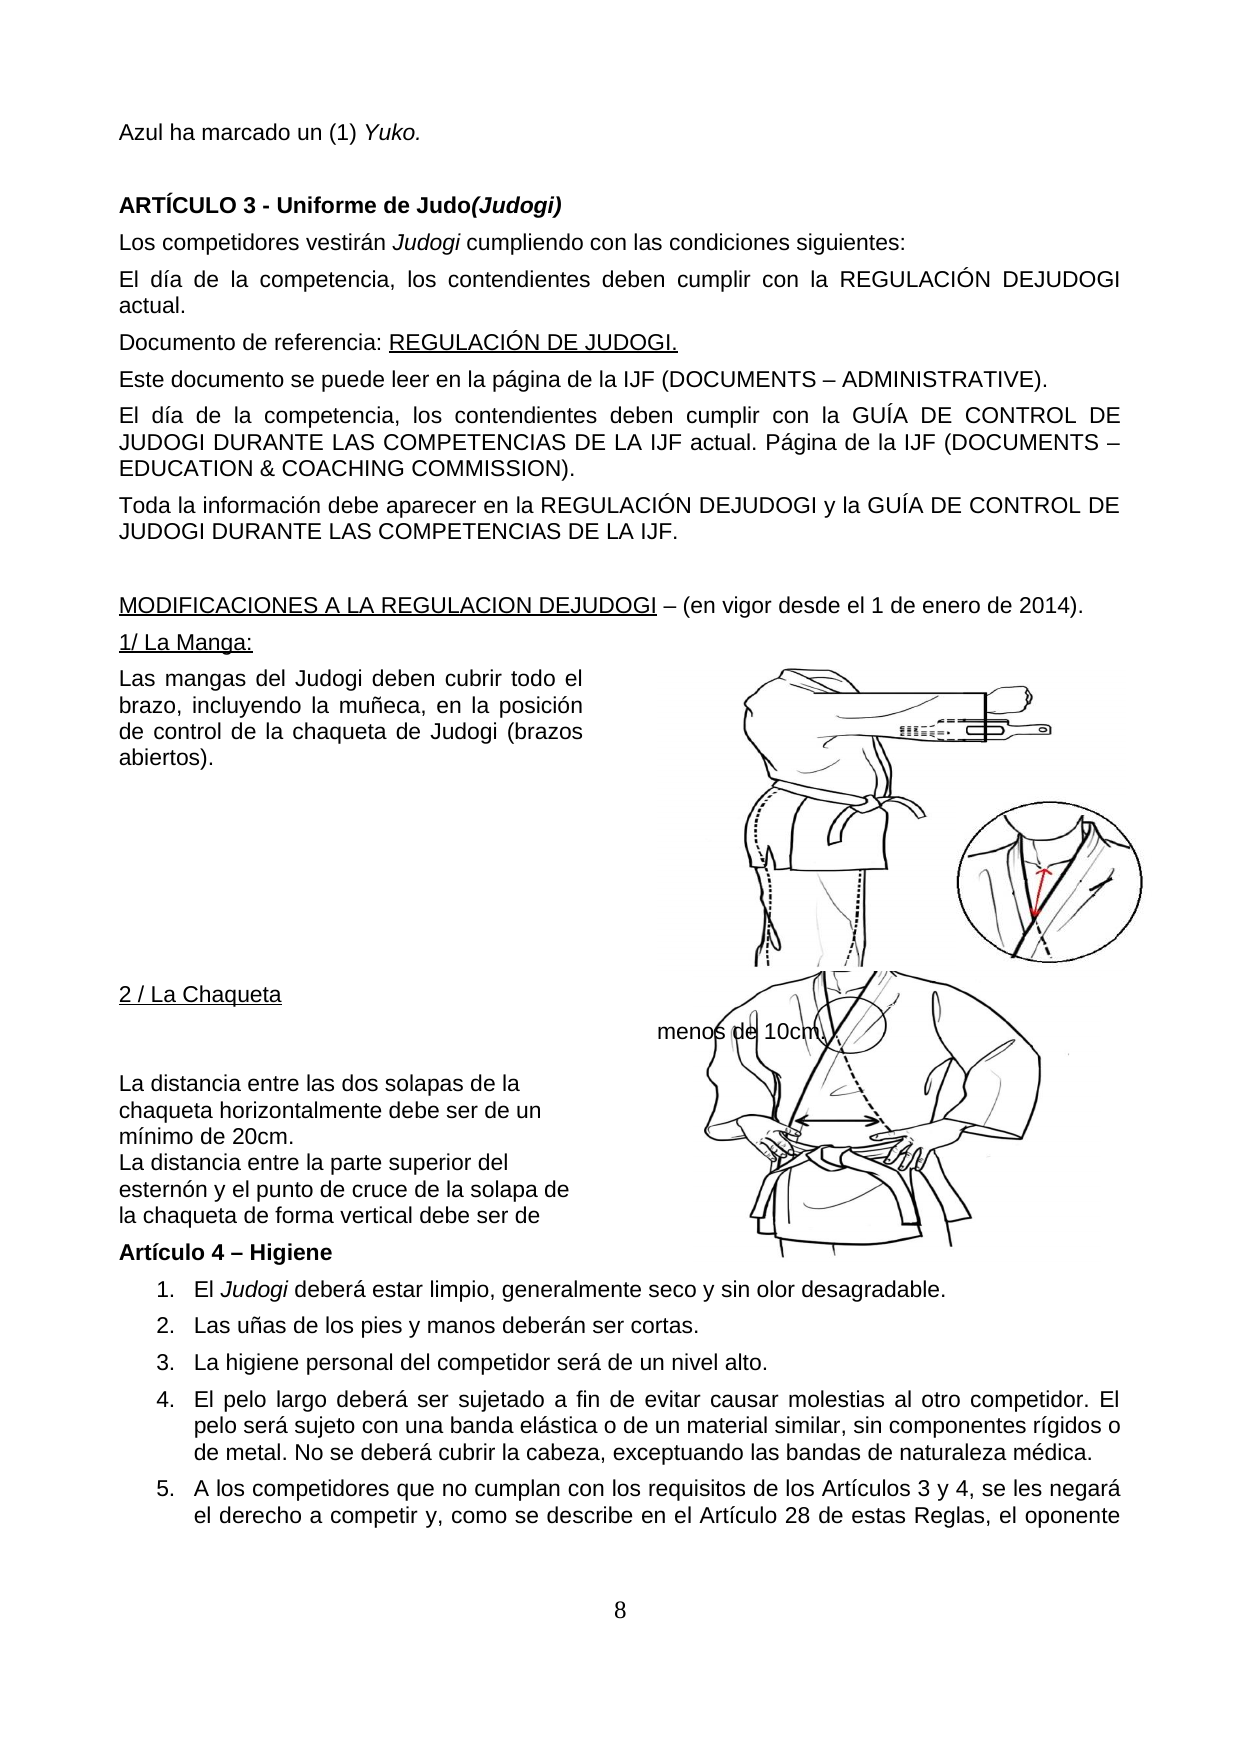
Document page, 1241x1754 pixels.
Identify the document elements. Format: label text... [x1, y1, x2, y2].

picture [693, 1044, 1101, 1239]
text La distancia entre la parte superior del esternón y el punto de cruce de la solapa de la chaqueta de forma vertical debe ser de menos de 10cm. [118, 1149, 583, 1228]
picture [956, 796, 1157, 970]
text Los competidores vestirán Judogi cumpliendo con las condiciones siguientes: [118, 229, 1122, 255]
text 1/ : [118, 628, 1122, 655]
list El pelo largo deberá ser sujetado a fin de evitar causar molestias al otro competidor. El pelo será sujeto con una banda elástica o de un material similar, sin componentes rígidos o de metal. No se deberá cubrir la cabeza, exceptuando las bandas de naturaleza médica. [156, 1386, 1122, 1465]
text Azul ha marcado un (1) Yuko. [118, 118, 1122, 145]
text La distancia entre la parte superior del esternón y el punto de cruce de la solapa de la chaqueta de forma vertical debe ser de menos de 10cm. [657, 1018, 1122, 1044]
text Toda la información debe aparecer en la REGULACIÓN DEJUDOGI y CONTROL DE JUDOGI DURANTE LAS COMPETENCIAS DE [118, 492, 1122, 544]
text Las mangas del Judogi deben cubrir todo el brazo, incluyendo la muñeca, en la posición de control de la chaqueta de Judogi (brazos abiertos). [118, 665, 583, 771]
picture [693, 1007, 1101, 1018]
text Documento de referencia: REGULACIÓN DE JUDOGI. [118, 329, 1122, 355]
text El día de la competencia, los contendientes deben cumplir con CONTROL DE JUDOGI DURANTE LAS COMPETENCIAS DE actual. Página de (DOCUMENTS – EDUCATION & COACHING COMMISSION). [118, 402, 1122, 481]
text Este documento se puede leer en la página de (DOCUMENTS – ADMINISTRATIVE). [118, 366, 1122, 392]
text Artículo 4 – Higiene [118, 1239, 1122, 1265]
picture [693, 971, 1101, 981]
list La higiene personal del competidor será de un nivel alto. [156, 1349, 1122, 1376]
text MODIFICACIONES A DEJUDOGI – (en vigor desde el 1 de enero de 2014). [118, 592, 1122, 618]
text 2 / La Chaqueta [118, 981, 1122, 1007]
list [156, 1475, 1122, 1528]
list Las uñas de los pies y manos deberán ser cortas. [156, 1312, 1122, 1339]
text La distancia entre las dos solapas de la chaqueta horizontalmente debe ser de un mínimo de 20cm. [118, 1070, 583, 1149]
text El día de la competencia, los contendientes deben cumplir con la REGULACIÓN DEJUDOGI actual. [118, 266, 1122, 318]
list El Judogi deberá estar limpio, generalmente seco y sin olor desagradable. [156, 1276, 1122, 1302]
text ARTÍCULO 3 - Uniforme de Judo(Judogi) [118, 192, 1122, 218]
